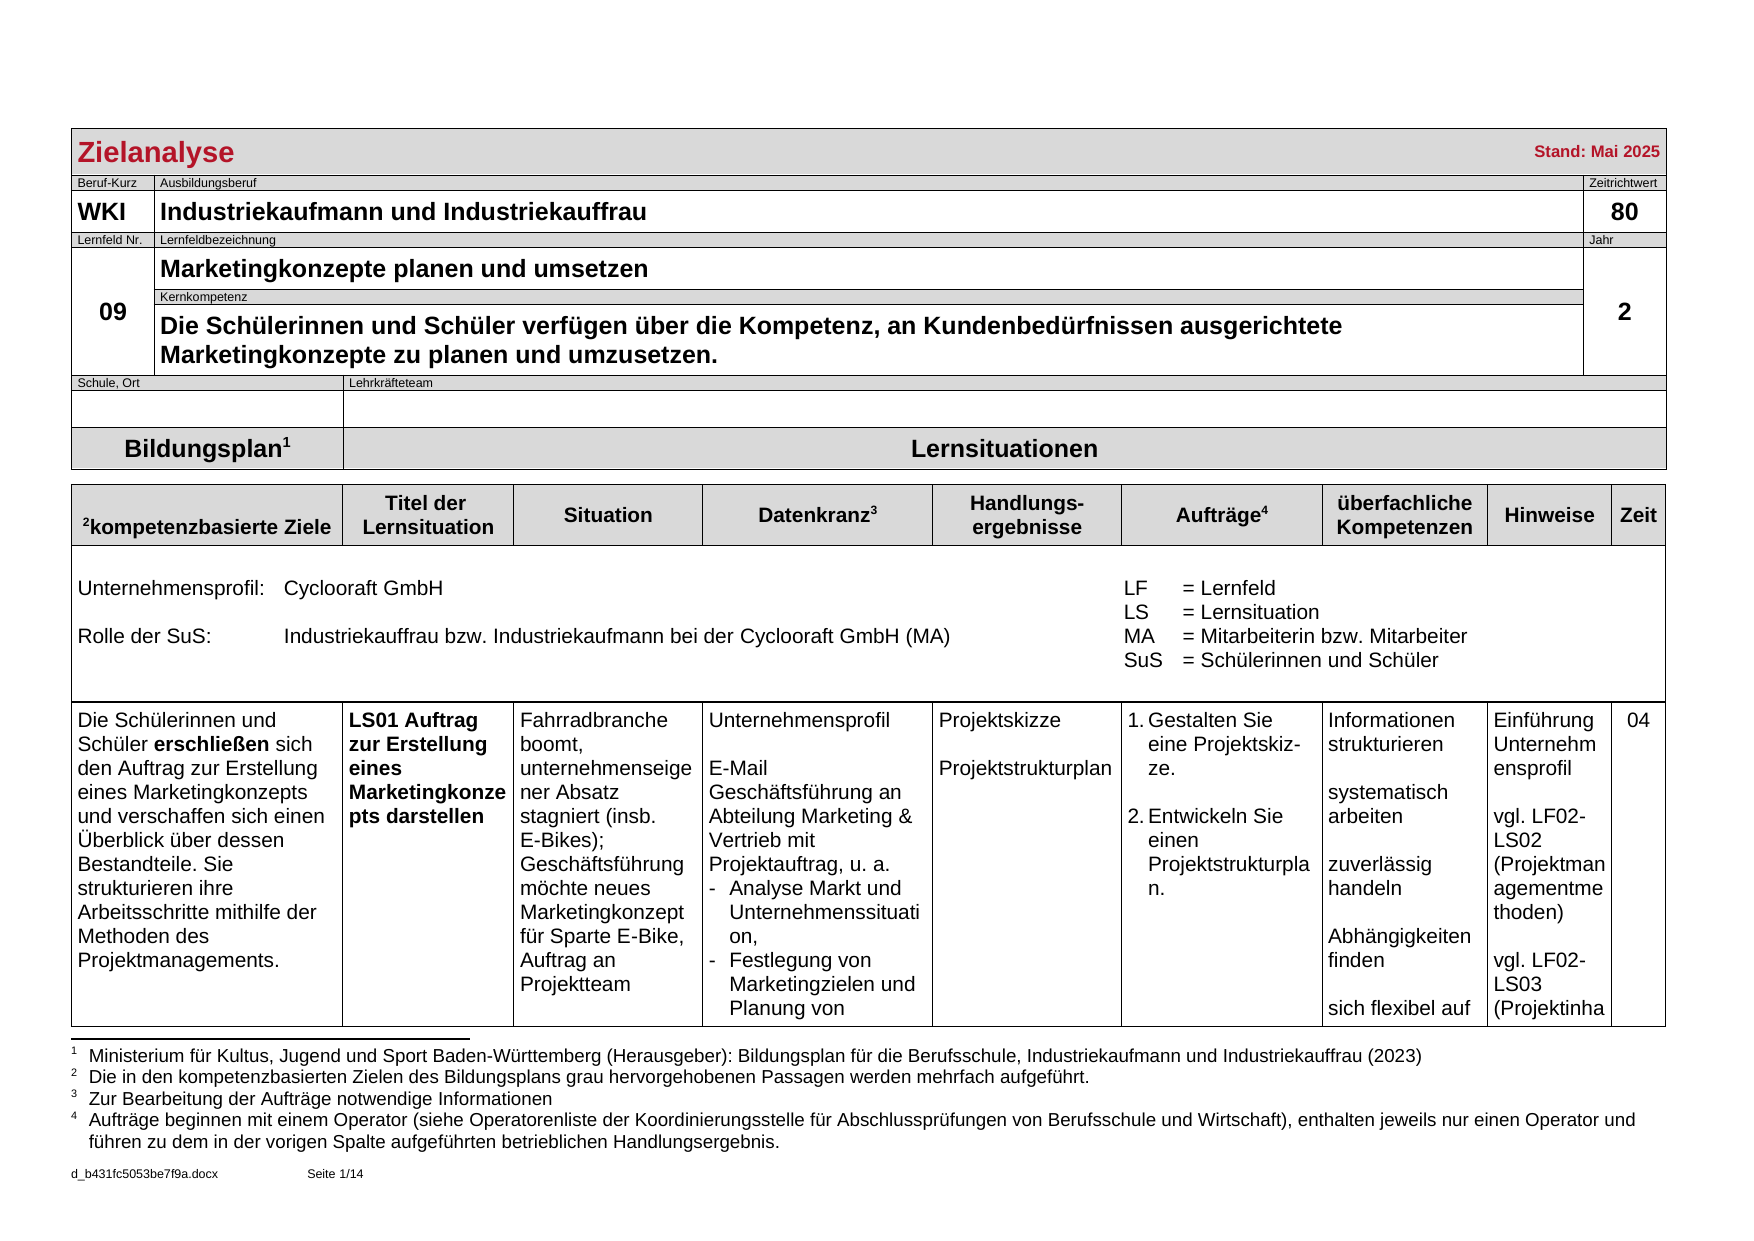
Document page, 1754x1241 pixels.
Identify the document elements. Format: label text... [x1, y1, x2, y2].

table_cell Jahr [1584, 233, 1666, 247]
table_cell Industriekaufmann und Industriekauffrau [155, 191, 1583, 232]
table_cell Bildungsplan [72, 428, 343, 468]
table_cell [72, 391, 343, 427]
table_cell Kernkompetenz [155, 290, 1583, 304]
table_cell Lernfeldbezeichnung [155, 233, 1583, 247]
table_cell Lehrkräfteteam [344, 376, 1666, 390]
table_cell 09 [72, 248, 154, 374]
table_cell Die Schülerinnen und Schüler verfügen über die Kompetenz, an Kundenbedürfnissen ausgerichtete Marketingkonzepte zu planen und umzusetzen. [155, 305, 1583, 374]
table_cell 80 [1584, 191, 1666, 232]
table_cell [344, 391, 1666, 427]
table_cell Lernsituationen [344, 428, 1666, 468]
table_header Zielanalyse [72, 129, 1444, 174]
table_cell Marketingkonzepte planen und umsetzen [155, 248, 1583, 289]
table_cell Lernfeld Nr. [72, 233, 154, 247]
table_cell Ausbildungsberuf [155, 176, 1583, 190]
table_cell Zeitrichtwert [1584, 176, 1666, 190]
table_cell Beruf-Kurz [72, 176, 154, 190]
table_cell Schule, Ort [72, 376, 343, 390]
table_cell 2 [1584, 248, 1666, 374]
table_header Stand: Mai 2025 [1444, 129, 1666, 174]
table_cell WKI [72, 191, 154, 232]
